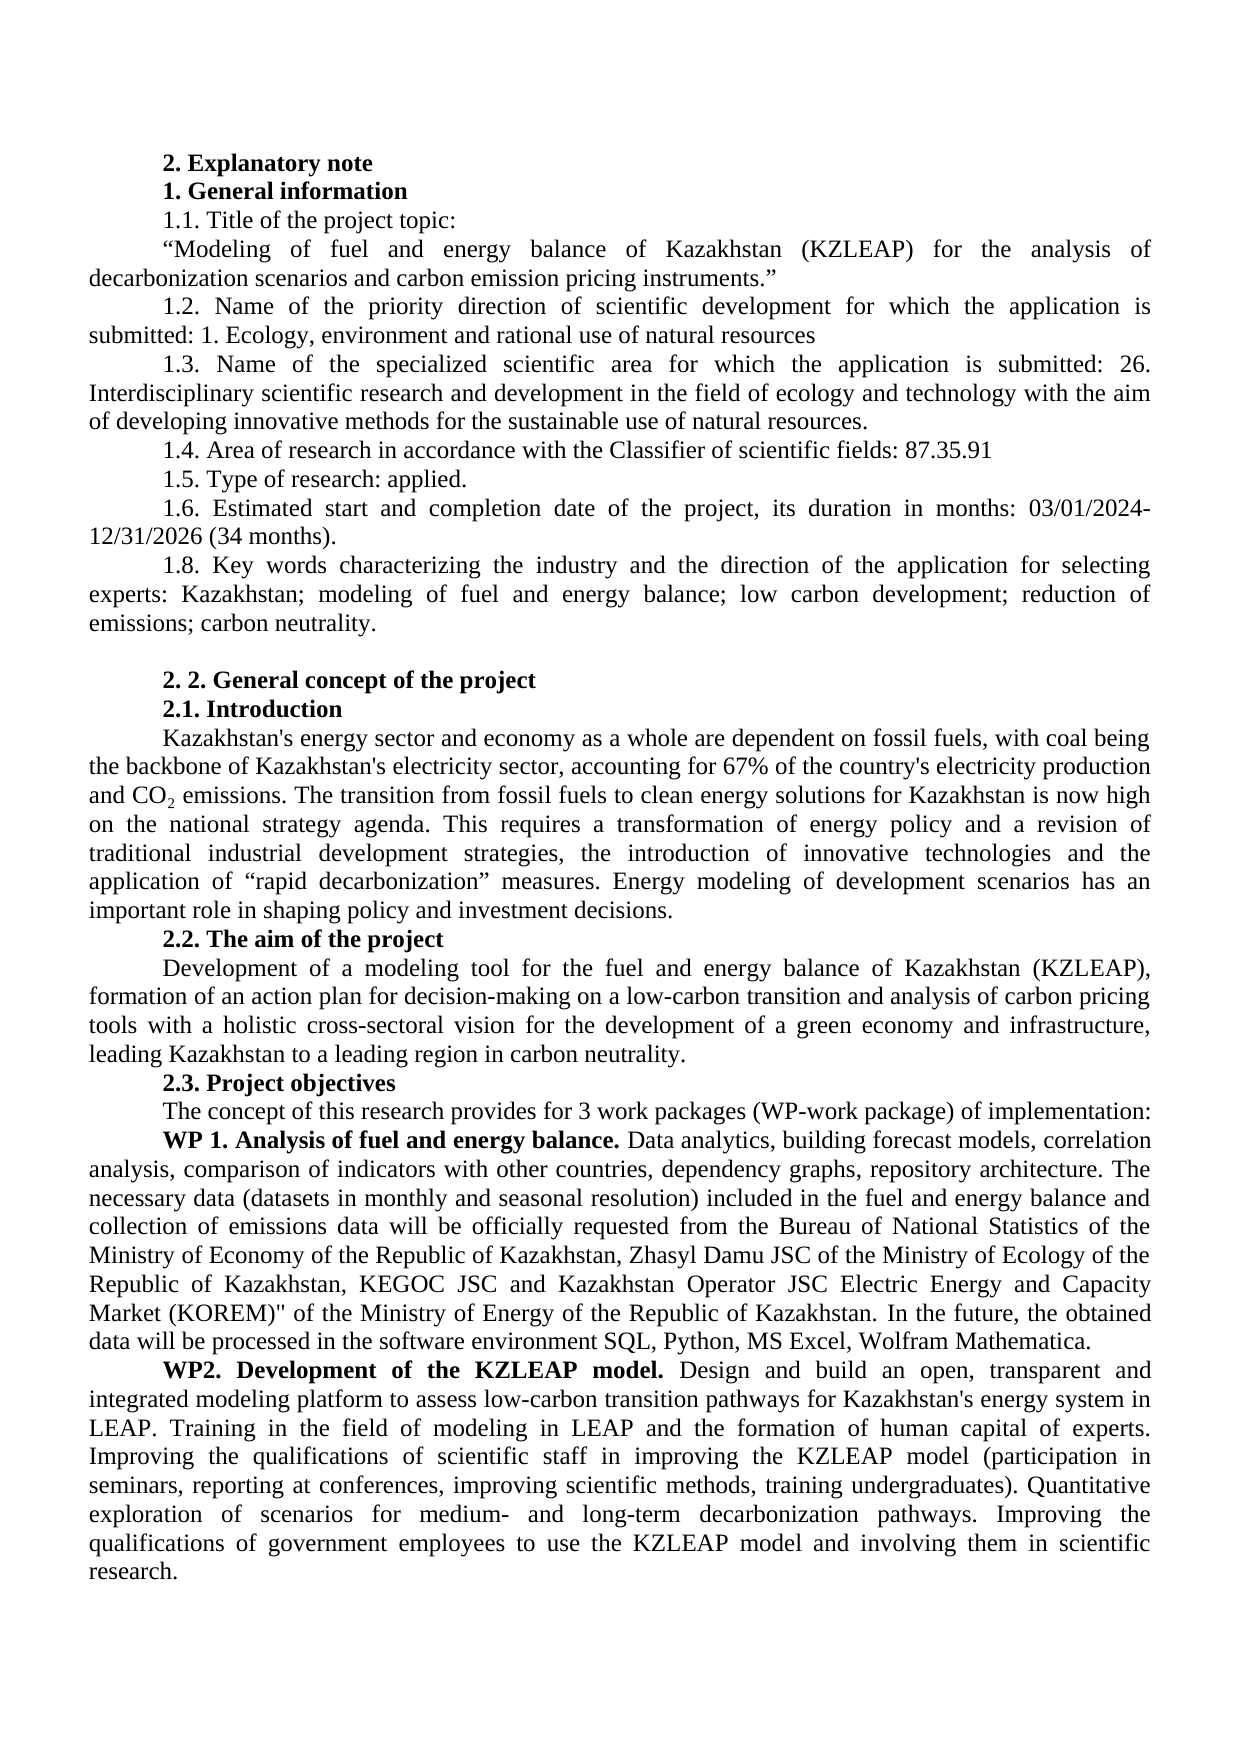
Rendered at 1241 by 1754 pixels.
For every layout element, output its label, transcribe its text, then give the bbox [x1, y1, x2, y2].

text WP 1. Analysis of fuel and energy balance. Data analytics, building forecast models, correlation analysis, comparison of indicators with other countries, dependency graphs, repository architecture. The necessary data (datasets in monthly and seasonal resolution) included in the fuel and energy balance and collection of emissions data will be officially requested from the Bureau of National Statistics of the Ministry of Economy of the Republic of Kazakhstan, Zhasyl Damu JSC of the Ministry of Ecology of the Republic of Kazakhstan, KEGOC JSC and Kazakhstan Operator JSC Electric Energy and Capacity Market (KOREM)" of the Ministry of Energy of the Republic of Kazakhstan. In the future, the obtained data will be processed in the software environment SQL, Python, MS Excel, Wolfram Mathematica. [89, 1125, 1152, 1355]
text 1.3. Name of the specialized scientific area for which the application is submitted: 26. Interdisciplinary scientific research and development in the field of ecology and technology with the aim of developing innovative methods for the sustainable use of natural resources. [89, 349, 1152, 435]
text 2. 2. General concept of the project [89, 665, 1152, 694]
text 1.5. Type of research: applied. [89, 464, 1152, 493]
text 2.3. Project objectives [89, 1068, 1152, 1096]
text Kazakhstan's energy sector and economy as a whole are dependent on fossil fuels, with coal being the backbone of Kazakhstan's electricity sector, accounting for 67% of the country's electricity production and CO₂ emissions. The transition from fossil fuels to clean energy solutions for Kazakhstan is now high on the national strategy agenda. This requires a transformation of energy policy and a revision of traditional industrial development strategies, the introduction of innovative technologies and the application of “rapid decarbonization” measures. Energy modeling of development scenarios has an important role in shaping policy and investment decisions. [89, 723, 1152, 924]
text 2. Explanatory note [89, 148, 1152, 176]
text 1.1. Title of the project topic: [89, 205, 1152, 234]
text 1. General information [89, 176, 1152, 205]
text 2.2. The aim of the project [89, 924, 1152, 953]
text The concept of this research provides for 3 work packages (WP-work package) of implementation: [89, 1096, 1152, 1125]
text 1.6. Estimated start and completion date of the project, its duration in months: 03/01/2024-12/31/2026 (34 months). [89, 493, 1152, 550]
text 1.4. Area of research in accordance with the Classifier of scientific fields: 87.35.91 [89, 435, 1152, 464]
text 2.1. Introduction [89, 694, 1152, 723]
text 1.8. Key words characterizing the industry and the direction of the application for selecting experts: Kazakhstan; modeling of fuel and energy balance; low carbon development; reduction of emissions; carbon neutrality. [89, 550, 1152, 636]
text Development of a modeling tool for the fuel and energy balance of Kazakhstan (KZLEAP), formation of an action plan for decision-making on a low-carbon transition and analysis of carbon pricing tools with a holistic cross-sectoral vision for the development of a green economy and infrastructure, leading Kazakhstan to a leading region in carbon neutrality. [89, 953, 1152, 1068]
text “Modeling of fuel and energy balance of Kazakhstan (KZLEAP) for the analysis of decarbonization scenarios and carbon emission pricing instruments.” [89, 234, 1152, 291]
text 1.2. Name of the priority direction of scientific development for which the application is submitted: 1. Ecology, environment and rational use of natural resources [89, 291, 1152, 349]
text WP2. Development of the KZLEAP model. Design and build an open, transparent and integrated modeling platform to assess low-carbon transition pathways for Kazakhstan's energy system in LEAP. Training in the field of modeling in LEAP and the formation of human capital of experts. Improving the qualifications of scientific staff in improving the KZLEAP model (participation in seminars, reporting at conferences, improving scientific methods, training undergraduates). Quantitative exploration of scenarios for medium- and long-term decarbonization pathways. Improving the qualifications of government employees to use the KZLEAP model and involving them in scientific research. [89, 1355, 1152, 1585]
